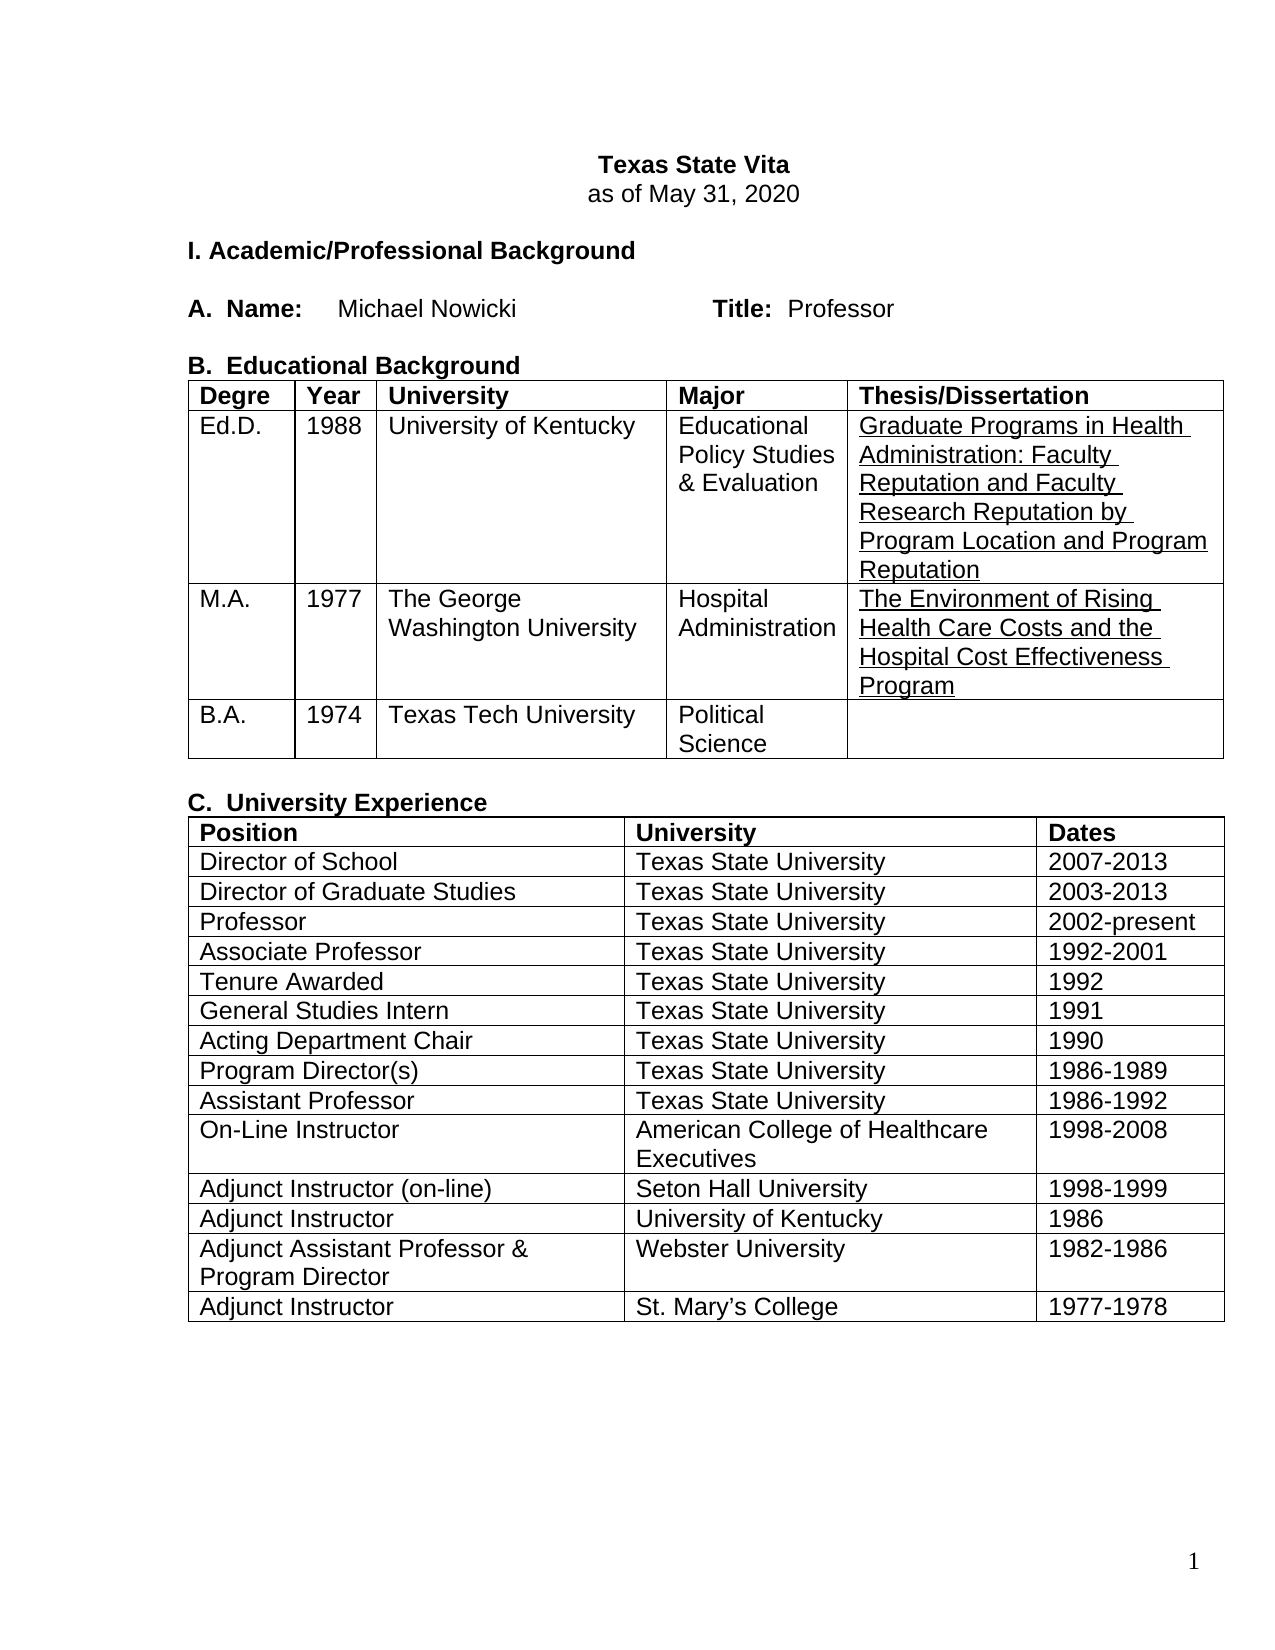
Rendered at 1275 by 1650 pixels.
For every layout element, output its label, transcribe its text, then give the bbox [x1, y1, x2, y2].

table_cell Assistant Professor [189, 1086, 624, 1114]
table_cell Educational Policy Studies & Evaluation [667, 411, 847, 583]
table_cell The George Washington University [377, 584, 666, 699]
table_cell Acting Department Chair [189, 1026, 624, 1055]
table_cell Texas State University [625, 937, 1036, 965]
table_cell Webster University [625, 1234, 1036, 1291]
table_cell Texas State University [625, 1086, 1036, 1114]
table_cell Adjunct Instructor (on-line) [189, 1174, 624, 1203]
table_header Degre [189, 381, 294, 410]
table_cell 1988 [296, 411, 376, 583]
table_cell Director of School [189, 847, 624, 876]
table_cell Graduate Programs in Health Administration: Faculty Reputation and Faculty Research Reputation by Program Location and Program Reputation [848, 411, 1223, 583]
table_cell Hospital Administration [667, 584, 847, 699]
table_header Position [189, 818, 624, 846]
table_cell Texas Tech University [377, 700, 666, 758]
table_cell Adjunct Instructor [189, 1204, 624, 1232]
table_cell Associate Professor [189, 937, 624, 965]
table_cell 1991 [1037, 996, 1224, 1025]
table_cell 2003-2013 [1037, 877, 1224, 906]
table_cell Program Director(s) [189, 1056, 624, 1084]
table_header University [625, 818, 1036, 846]
table_cell 1986-1992 [1037, 1086, 1224, 1114]
table_cell 1998-1999 [1037, 1174, 1224, 1203]
text A. Name: Michael Nowicki Title: Professor [187, 294, 1200, 322]
table_cell Tenure Awarded [189, 966, 624, 995]
table_cell University of Kentucky [625, 1204, 1036, 1232]
table_cell 1986-1989 [1037, 1056, 1224, 1084]
table_cell 1990 [1037, 1026, 1224, 1055]
table_header Year [296, 381, 376, 410]
table_cell Texas State University [625, 1026, 1036, 1055]
table_cell Texas State University [625, 1056, 1036, 1084]
table_cell M.A. [189, 584, 294, 699]
table_header University [377, 381, 666, 410]
table_cell University of Kentucky [377, 411, 666, 583]
table_cell Professor [189, 907, 624, 936]
text I. Academic/Professional Background [187, 236, 1200, 265]
table_cell 1992-2001 [1037, 937, 1224, 965]
table_cell Texas State University [625, 847, 1036, 876]
table_cell B.A. [189, 700, 294, 758]
table_cell The Environment of Rising Health Care Costs and the Hospital Cost Effectiveness Program [848, 584, 1223, 699]
text C. University Experience [187, 788, 1200, 816]
table_cell 1982-1986 [1037, 1234, 1224, 1291]
text Texas State Vita [187, 150, 1200, 179]
table_cell Ed.D. [189, 411, 294, 583]
table_header Major [667, 381, 847, 410]
table_cell 2007-2013 [1037, 847, 1224, 876]
table_cell 1977-1978 [1037, 1292, 1224, 1321]
table_cell Texas State University [625, 966, 1036, 995]
table_cell 1992 [1037, 966, 1224, 995]
table_cell Adjunct Instructor [189, 1292, 624, 1321]
table_cell 1998-2008 [1037, 1115, 1224, 1173]
table_cell Director of Graduate Studies [189, 877, 624, 906]
table_cell 2002-present [1037, 907, 1224, 936]
text as of May 31, 2020 [187, 179, 1200, 207]
table_cell Seton Hall University [625, 1174, 1036, 1203]
table_cell St. Mary’s College [625, 1292, 1036, 1321]
table_cell American College of Healthcare Executives [625, 1115, 1036, 1173]
table_cell On-Line Instructor [189, 1115, 624, 1173]
table_cell Adjunct Assistant Professor & Program Director [189, 1234, 624, 1291]
table_cell Texas State University [625, 877, 1036, 906]
table_cell Political Science [667, 700, 847, 758]
table_cell General Studies Intern [189, 996, 624, 1025]
text B. Educational Background [187, 351, 1200, 380]
table_header Dates [1037, 818, 1224, 846]
table_header Thesis/Dissertation [848, 381, 1223, 410]
table_cell [848, 700, 1223, 758]
table_cell Texas State University [625, 907, 1036, 936]
table_cell 1974 [296, 700, 376, 758]
table_cell Texas State University [625, 996, 1036, 1025]
table_cell 1986 [1037, 1204, 1224, 1232]
table_cell 1977 [296, 584, 376, 699]
